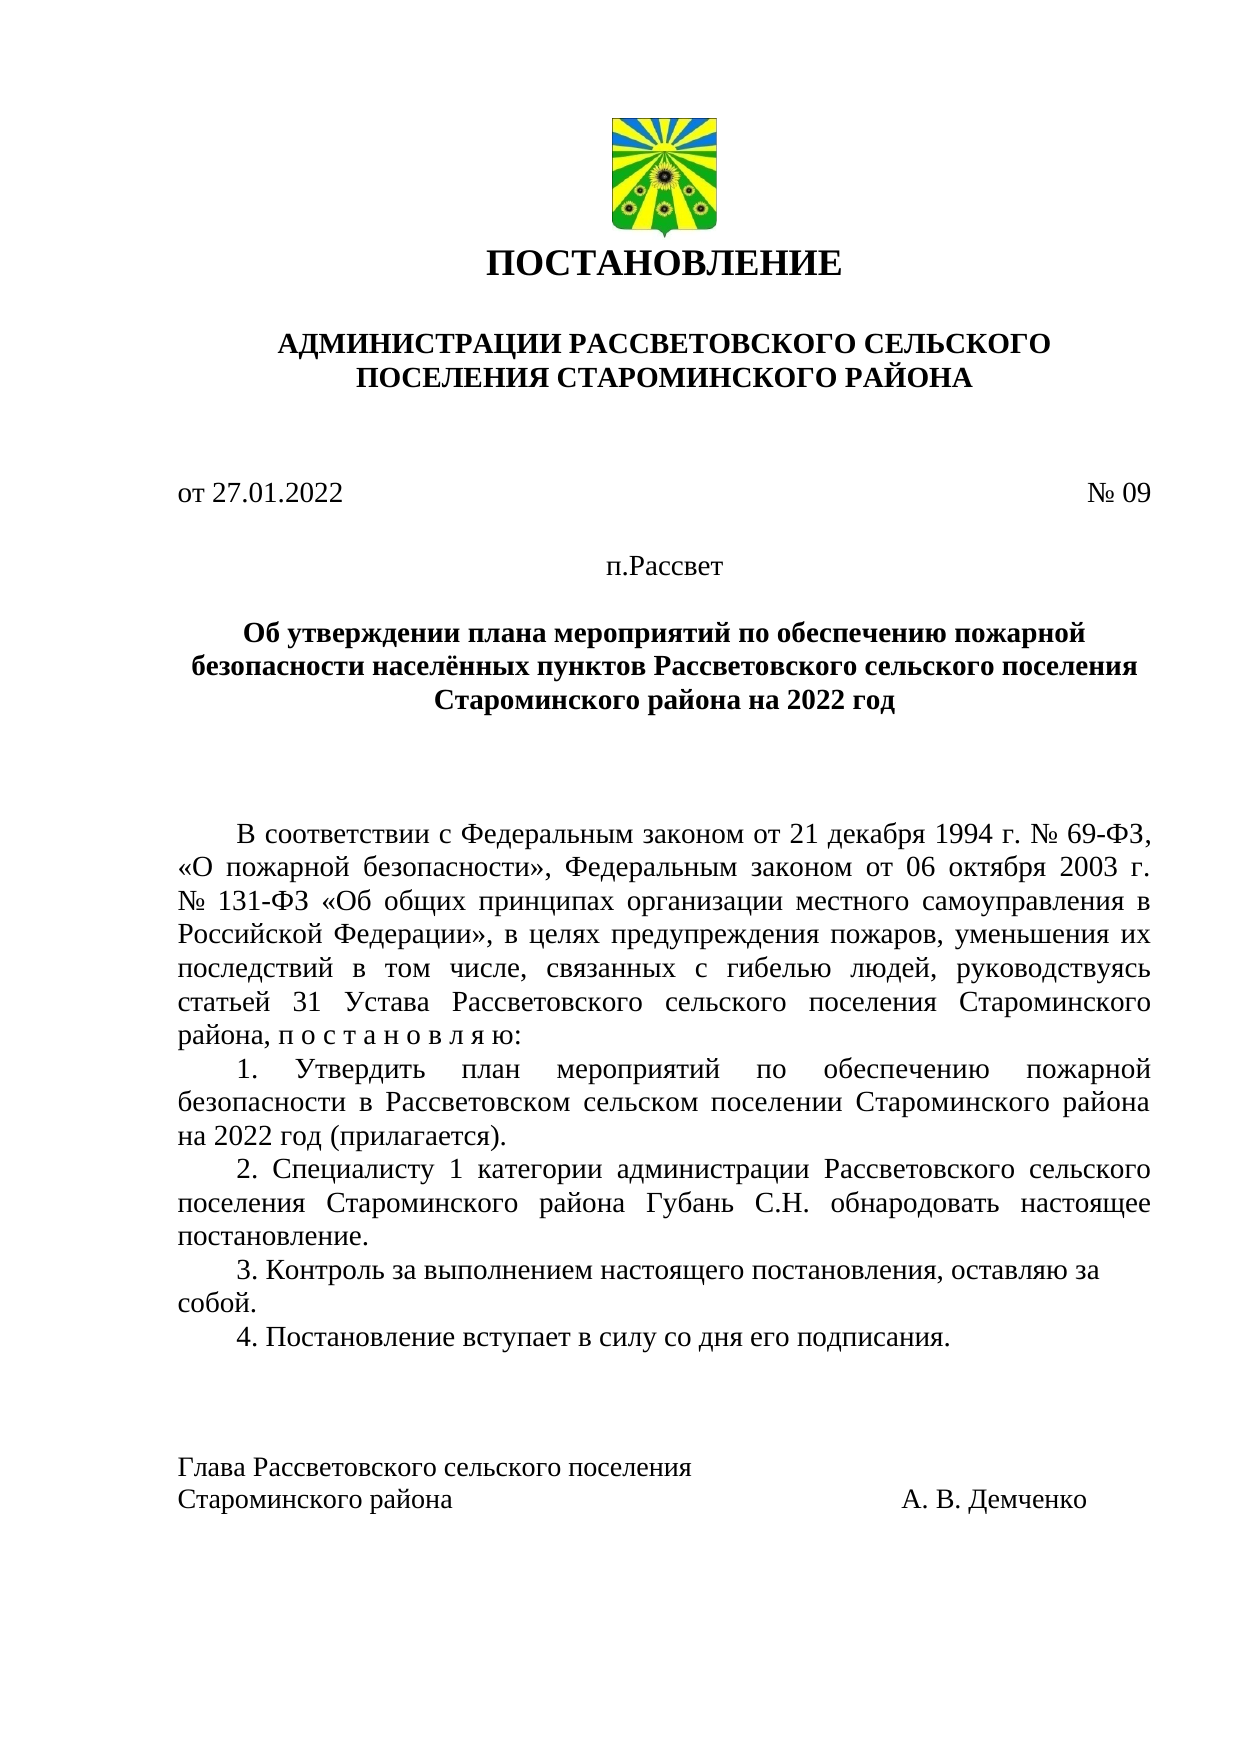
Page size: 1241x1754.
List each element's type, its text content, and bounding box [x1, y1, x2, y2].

text АДМИНИСТРАЦИИ РАССВЕТОВСКОГО СЕЛЬСКОГО ПОСЕЛЕНИЯ СТАРОМИНСКОГО РАЙОНА [177, 326, 1152, 393]
text 1. Утвердить план мероприятий по обеспечению пожарной безопасности в Рассветовском сельском поселении Староминского района на 2022 год (прилагается). [177, 1051, 1152, 1151]
text Об утверждении плана мероприятий по обеспечению пожарной безопасности населённых пунктов Рассветовского сельского поселения Староминского района на 2022 год [177, 615, 1152, 715]
subtitle от 27.01.2022 № 09 [177, 476, 1152, 509]
text 3. Контроль за выполнением настоящего постановления, оставляю за собой. [177, 1252, 1152, 1319]
text п.Рассвет [177, 548, 1152, 581]
text 2. Специалисту 1 категории администрации Рассветовского сельского поселения Староминского района Губань С.Н. обнародовать настоящее постановление. [177, 1151, 1152, 1252]
text 4. Постановление вступает в силу со дня его подписания. [177, 1319, 1152, 1353]
picture [612, 118, 717, 240]
text Староминского района А. В. Демченко [177, 1482, 1152, 1514]
subtitle ПОСТАНОВЛЕНИЕ [177, 240, 1152, 283]
text В соответствии с Федеральным законом от 21 декабря 1994 г. № 69-ФЗ, «О пожарной безопасности», Федеральным законом от 06 октября 2003 г. № 131-ФЗ «Об общих принципах организации местного самоуправления в Российской Федерации», в целях предупреждения пожаров, уменьшения их последствий в том числе, связанных с гибелью людей, руководствуясь статьей 31 Устава Рассветовского сельского поселения Староминского района, п о с т а н о в л я ю: [177, 816, 1152, 1051]
text Глава Рассветовского сельского поселения [177, 1450, 1152, 1482]
